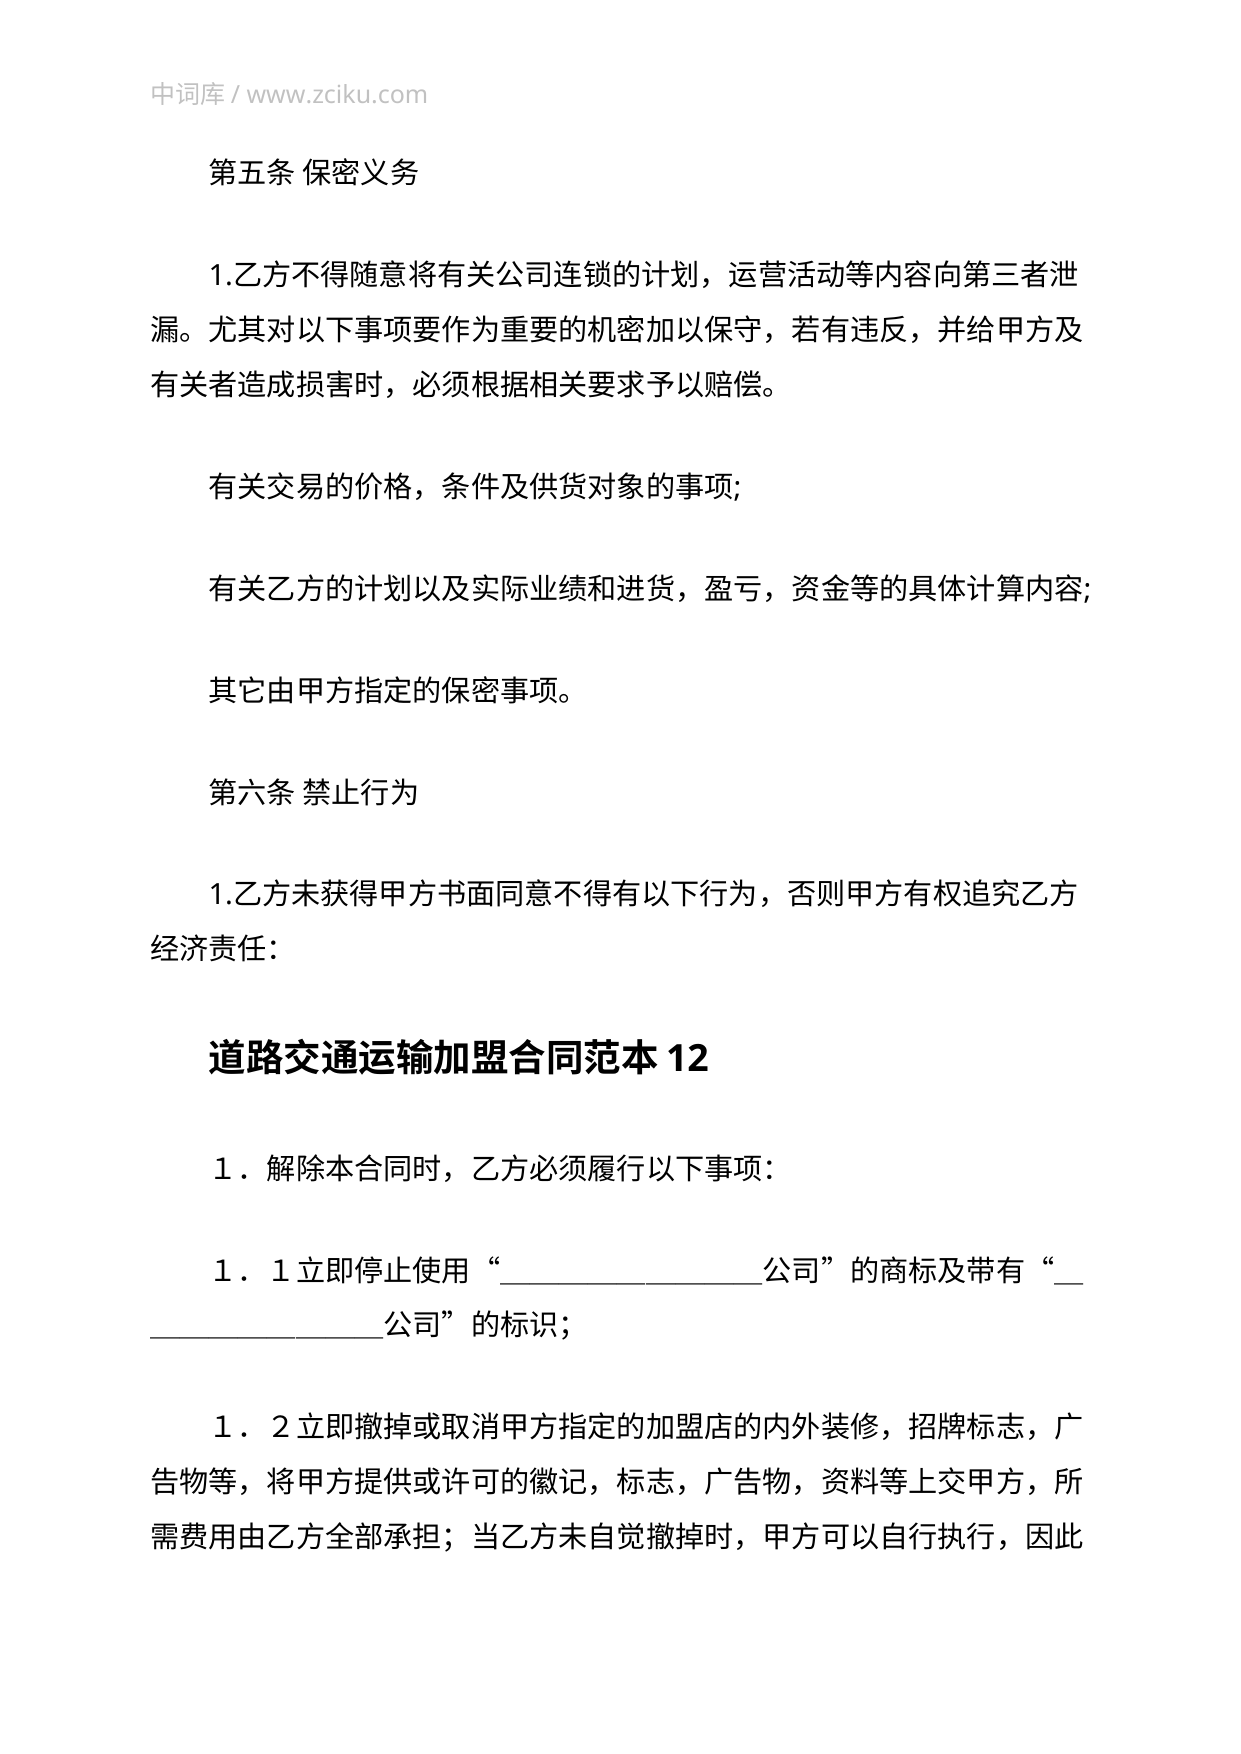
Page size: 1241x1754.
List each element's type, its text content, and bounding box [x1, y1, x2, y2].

text 有关乙方的计划以及实际业绩和进货，盈亏，资金等的具体计算内容; [150, 565, 1090, 608]
text 道路交通运输加盟合同范本12 [150, 1028, 1090, 1082]
text １．解除本合同时，乙方必须履行以下事项： [150, 1145, 1090, 1188]
text １．１立即停止使用“＿＿＿＿＿＿＿＿＿公司”的商标及带有“＿＿＿＿＿＿＿＿＿公司”的标识； [150, 1247, 1090, 1344]
text 第六条 禁止行为 [150, 769, 1090, 811]
text 其它由甲方指定的保密事项。 [150, 667, 1090, 710]
text 第五条 保密义务 [150, 150, 1090, 192]
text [150, 1404, 1090, 1556]
text 1.乙方不得随意将有关公司连锁的计划，运营活动等内容向第三者泄漏。尤其对以下事项要作为重要的机密加以保守，若有违反，并给甲方及有关者造成损害时，必须根据相关要求予以赔偿。 [150, 252, 1090, 404]
text 有关交易的价格，条件及供货对象的事项; [150, 463, 1090, 506]
text 1.乙方未获得甲方书面同意不得有以下行为，否则甲方有权追究乙方经济责任： [150, 871, 1090, 968]
